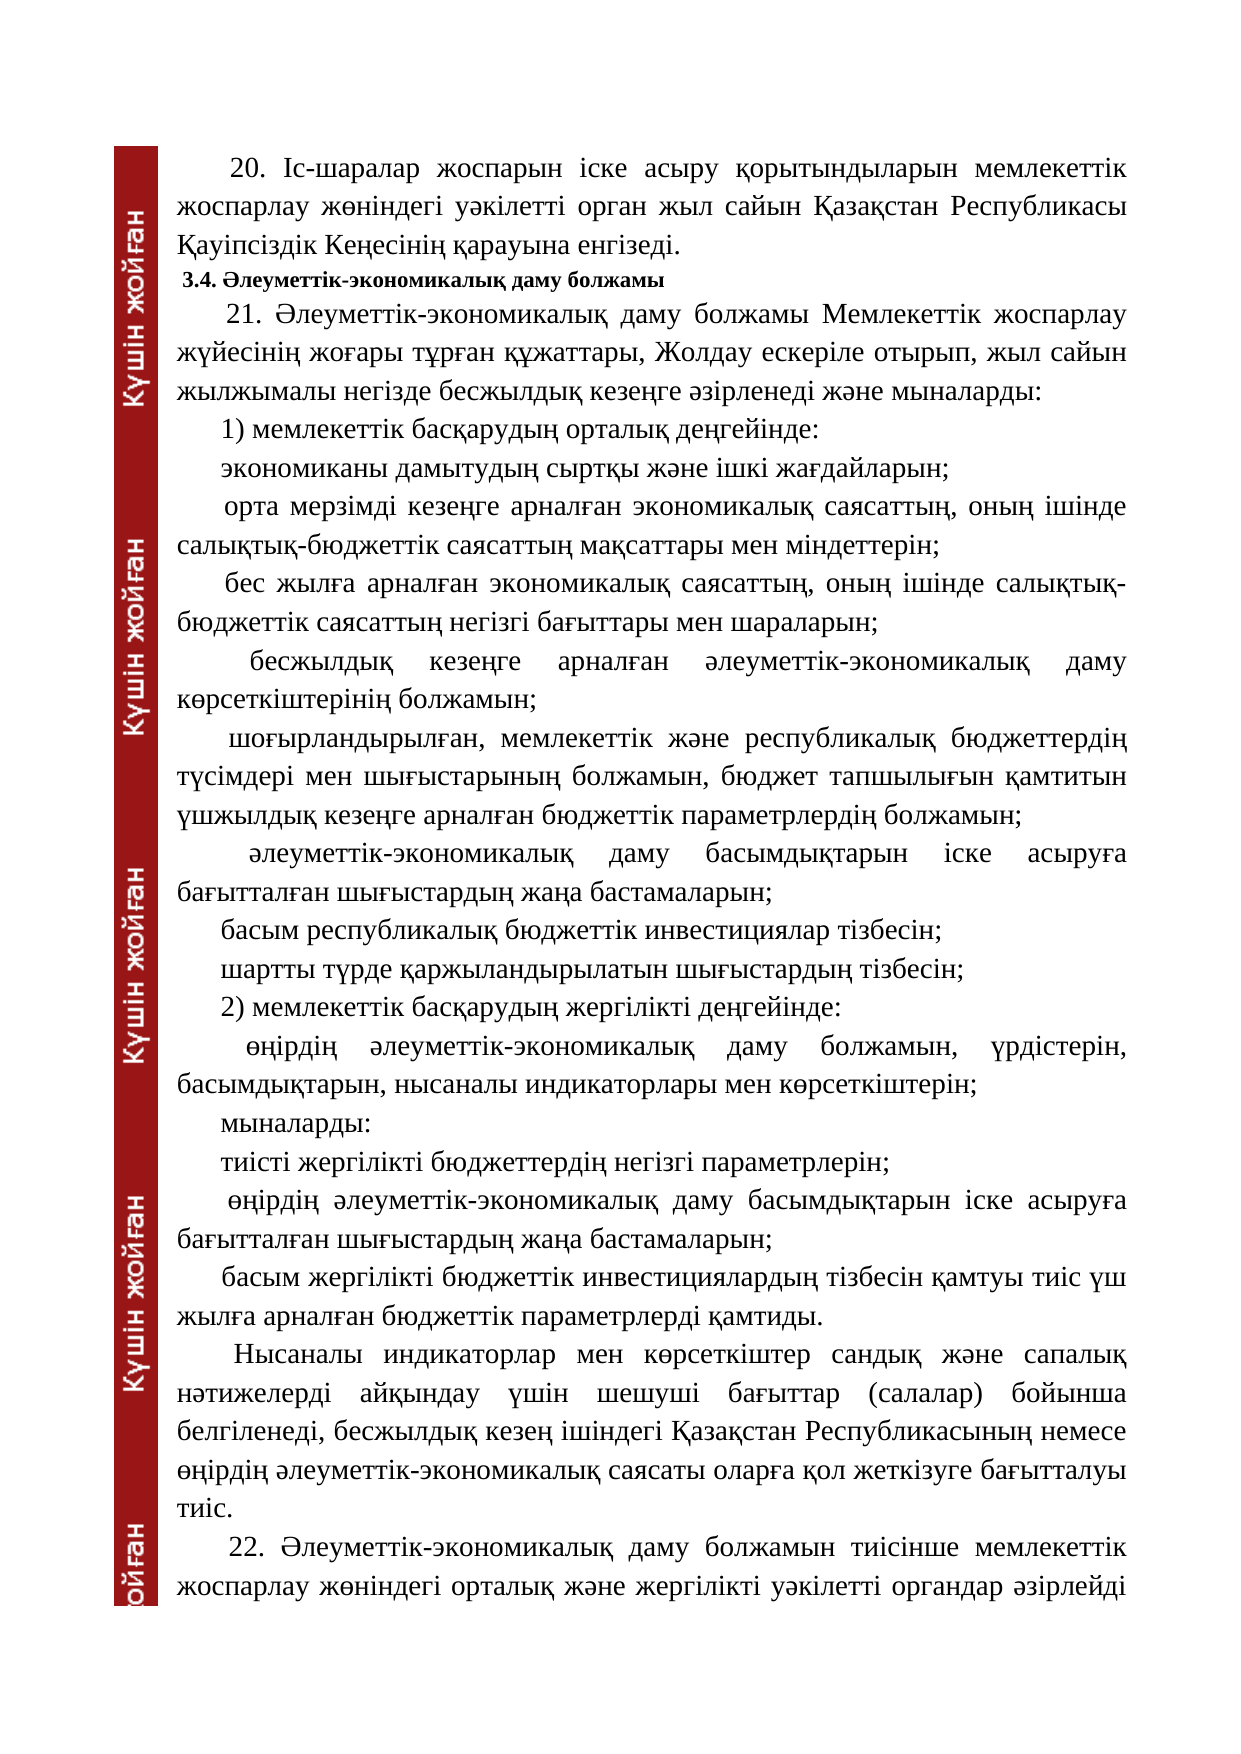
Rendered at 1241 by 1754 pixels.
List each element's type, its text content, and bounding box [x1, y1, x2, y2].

picture [114, 946, 158, 951]
picture [114, 261, 158, 266]
picture [114, 715, 158, 720]
text мыналарды: [112, 1105, 1128, 1139]
text 20. Іс-шаралар жоспарын іске асыру қорытындыларын мемлекеттік жоспарлау жөніндегі уәкілетті орган жыл сайын Қазақстан Республикасы Қауіпсіздік Кеңесінің қарауына енгізеді. [112, 150, 1128, 261]
text 1) мемлекеттік басқарудың орталық деңгейінде: [112, 411, 1128, 445]
picture [114, 1601, 158, 1606]
picture [114, 146, 158, 150]
text өңірдің әлеуметтік-экономикалық даму басымдықтарын іске асыруға бағытталған шығыстардың жаңа бастамаларын; [112, 1182, 1128, 1254]
text бесжылдық кезеңге арналған әлеуметтік-экономикалық даму көрсеткіштерінің болжамын; [112, 643, 1128, 715]
text экономиканы дамытудың сыртқы және ішкі жағдайларын; [112, 450, 1128, 483]
picture [114, 638, 158, 643]
text тиісті жергілікті бюджеттердің негізгі параметрлерін; [112, 1144, 1128, 1177]
picture [114, 1100, 158, 1105]
picture [114, 1177, 158, 1182]
picture [114, 1139, 158, 1144]
text басым республикалық бюджеттік инвестициялар тізбесін; [112, 912, 1128, 946]
picture [114, 907, 158, 912]
picture [114, 1524, 158, 1529]
text бес жылға арналған экономикалық саясаттың, оның ішінде салықтық-бюджеттік саясаттың негізгі бағыттары мен шараларын; [112, 566, 1128, 638]
text басым жергілікті бюджеттік инвестициялардың тізбесін қамтуы тиіс үш жылға арналған бюджеттік параметрлерді қамтиды. [112, 1259, 1128, 1331]
text Нысаналы индикаторлар мен көрсеткіштер сандық және сапалық нәтижелерді айқындау үшін шешуші бағыттар (салалар) бойынша белгіленеді, бесжылдық кезең ішіндегі Қазақстан Республикасының немесе өңірдің әлеуметтік-экономикалық саясаты оларға қол жеткізуге бағытталуы тиіс. [112, 1336, 1128, 1524]
picture [114, 406, 158, 411]
picture [114, 984, 158, 989]
text орта мерзімді кезеңге арналған экономикалық саясаттың, оның ішінде салықтық-бюджеттік саясаттың мақсаттары мен міндеттерін; [112, 488, 1128, 561]
picture [114, 1331, 158, 1336]
picture [114, 1254, 158, 1259]
picture [114, 483, 158, 488]
picture [114, 561, 158, 566]
picture [114, 445, 158, 450]
text әлеуметтік-экономикалық даму басымдықтарын іске асыруға бағытталған шығыстардың жаңа бастамаларын; [112, 835, 1128, 907]
text 21. Әлеуметтік-экономикалық даму болжамы Мемлекеттік жоспарлау жүйесінің жоғары тұрған құжаттары, Жолдау ескеріле отырып, жыл сайын жылжымалы негізде бесжылдық кезеңге әзірленеді және мыналарды: [112, 296, 1128, 406]
text 3.4. Әлеуметтік-экономикалық даму болжамы [112, 266, 1128, 292]
picture [114, 830, 158, 835]
text шоғырландырылған, мемлекеттік және республикалық бюджеттердің түсімдері мен шығыстарының болжамын, бюджет тапшылығын қамтитын үшжылдық кезеңге арналған бюджеттік параметрлердің болжамын; [112, 720, 1128, 830]
text шартты түрде қаржыландырылатын шығыстардың тізбесін; [112, 951, 1128, 984]
picture [114, 1023, 158, 1028]
text өңірдің әлеуметтік-экономикалық даму болжамын, үрдістерін, басымдықтарын, нысаналы индикаторлары мен көрсеткіштерін; [112, 1028, 1128, 1100]
picture [114, 292, 158, 296]
text 2) мемлекеттік басқарудың жергілікті деңгейінде: [112, 989, 1128, 1023]
